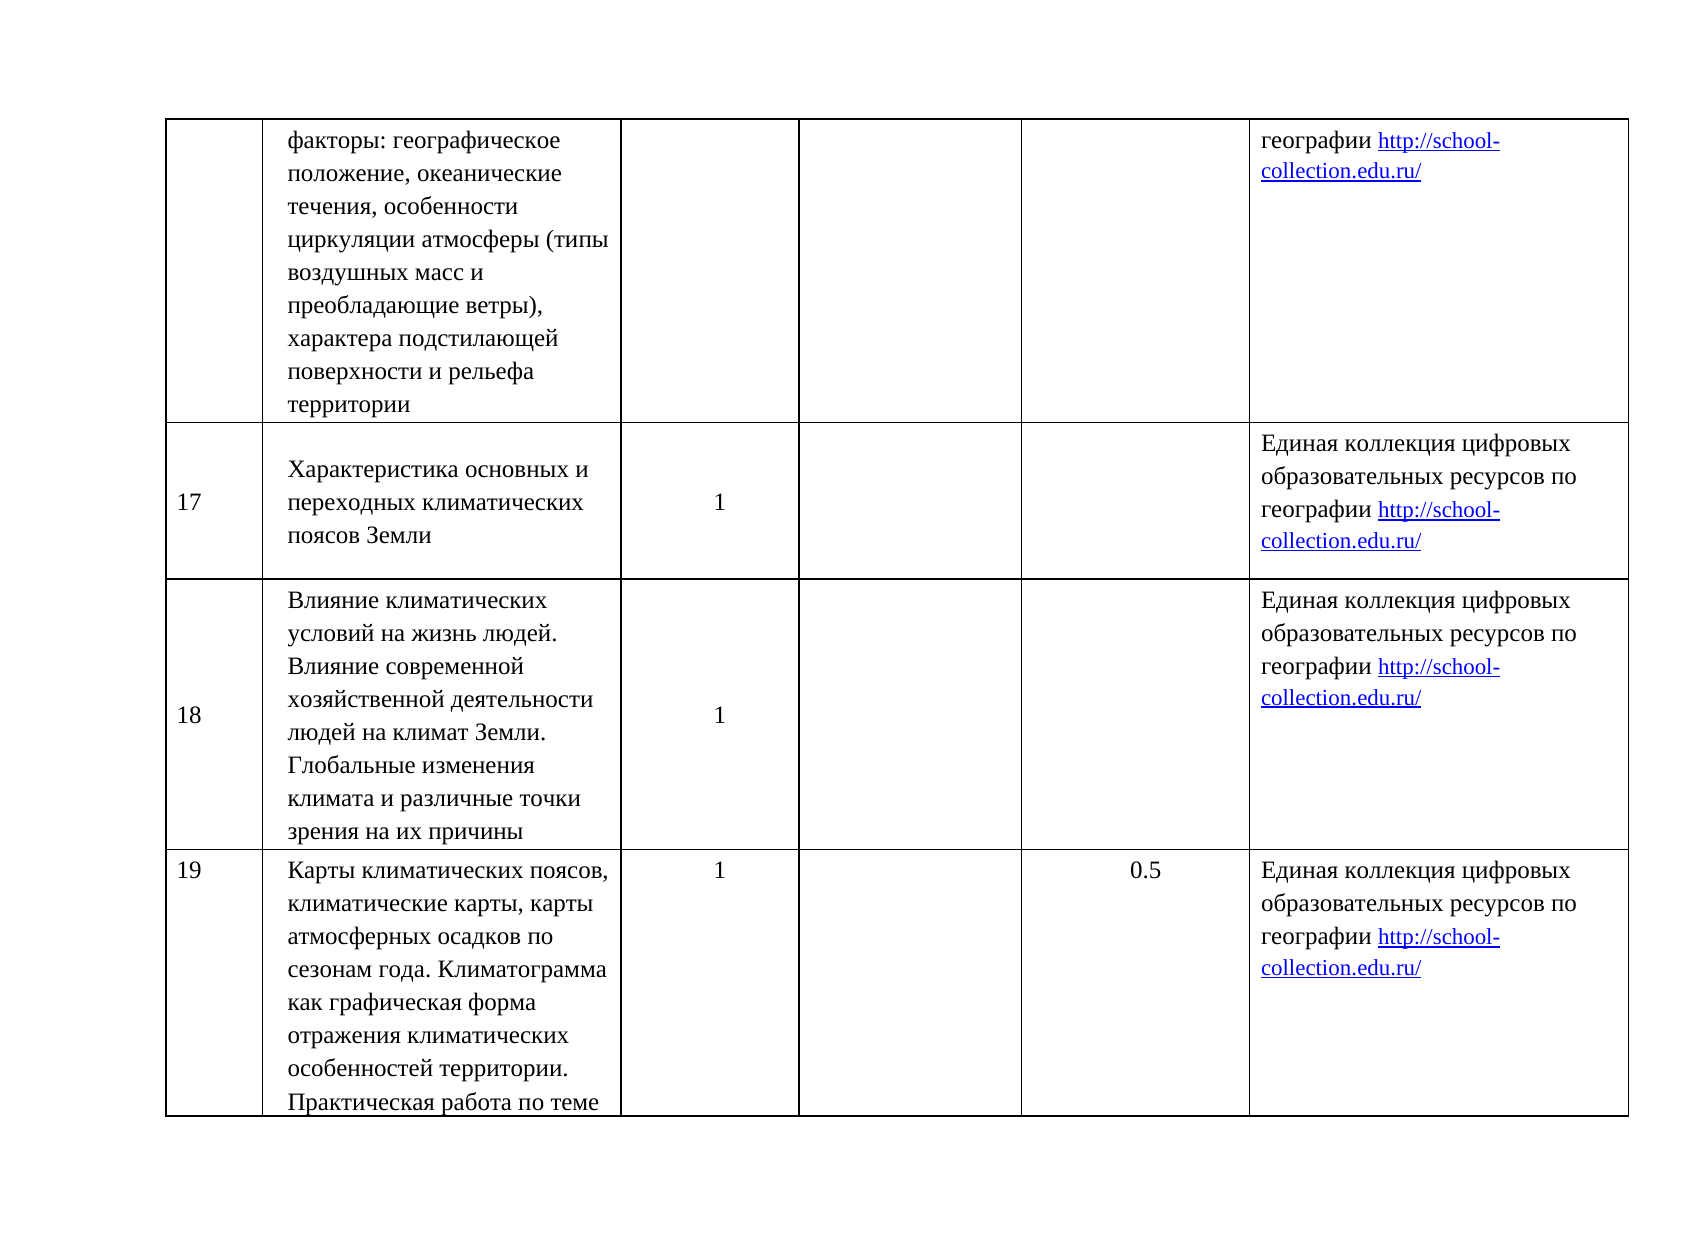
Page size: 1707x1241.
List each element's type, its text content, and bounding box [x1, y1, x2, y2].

table_cell Характеристика основных и переходных климатических поясов Земли [263, 423, 620, 578]
table_cell 1 [622, 850, 798, 1115]
table_cell 17 [167, 423, 262, 578]
table_cell [800, 120, 1021, 422]
table_cell [800, 580, 1021, 849]
table_cell 18 [167, 580, 262, 849]
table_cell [1250, 850, 1628, 1115]
table_cell Влияние климатических условий на жизнь людей. Влияние современной хозяйственной деятельности людей на климат Земли. Глобальные изменения климата и различные точки зрения на их причины [263, 580, 620, 849]
table_cell Единая коллекция цифровых образовательных ресурсов по географии http://school-collection.edu.ru/ [1250, 423, 1628, 578]
table_cell [800, 423, 1021, 578]
table_cell 0.5 [1022, 850, 1249, 1115]
table_cell [1022, 580, 1249, 849]
table_cell 19 [167, 850, 262, 1115]
table_cell 16 [167, 120, 262, 422]
table_cell [1022, 120, 1249, 422]
table_cell Единая коллекция цифровых образовательных ресурсов по географии http://school-collection.edu.ru/ [1250, 580, 1628, 849]
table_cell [1250, 120, 1628, 422]
table_cell 1 [622, 423, 798, 578]
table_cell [263, 850, 620, 1115]
table_cell [1022, 423, 1249, 578]
table_cell 1 [622, 580, 798, 849]
table_cell 1 [622, 120, 798, 422]
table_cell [263, 120, 620, 422]
table_cell [800, 850, 1021, 1115]
